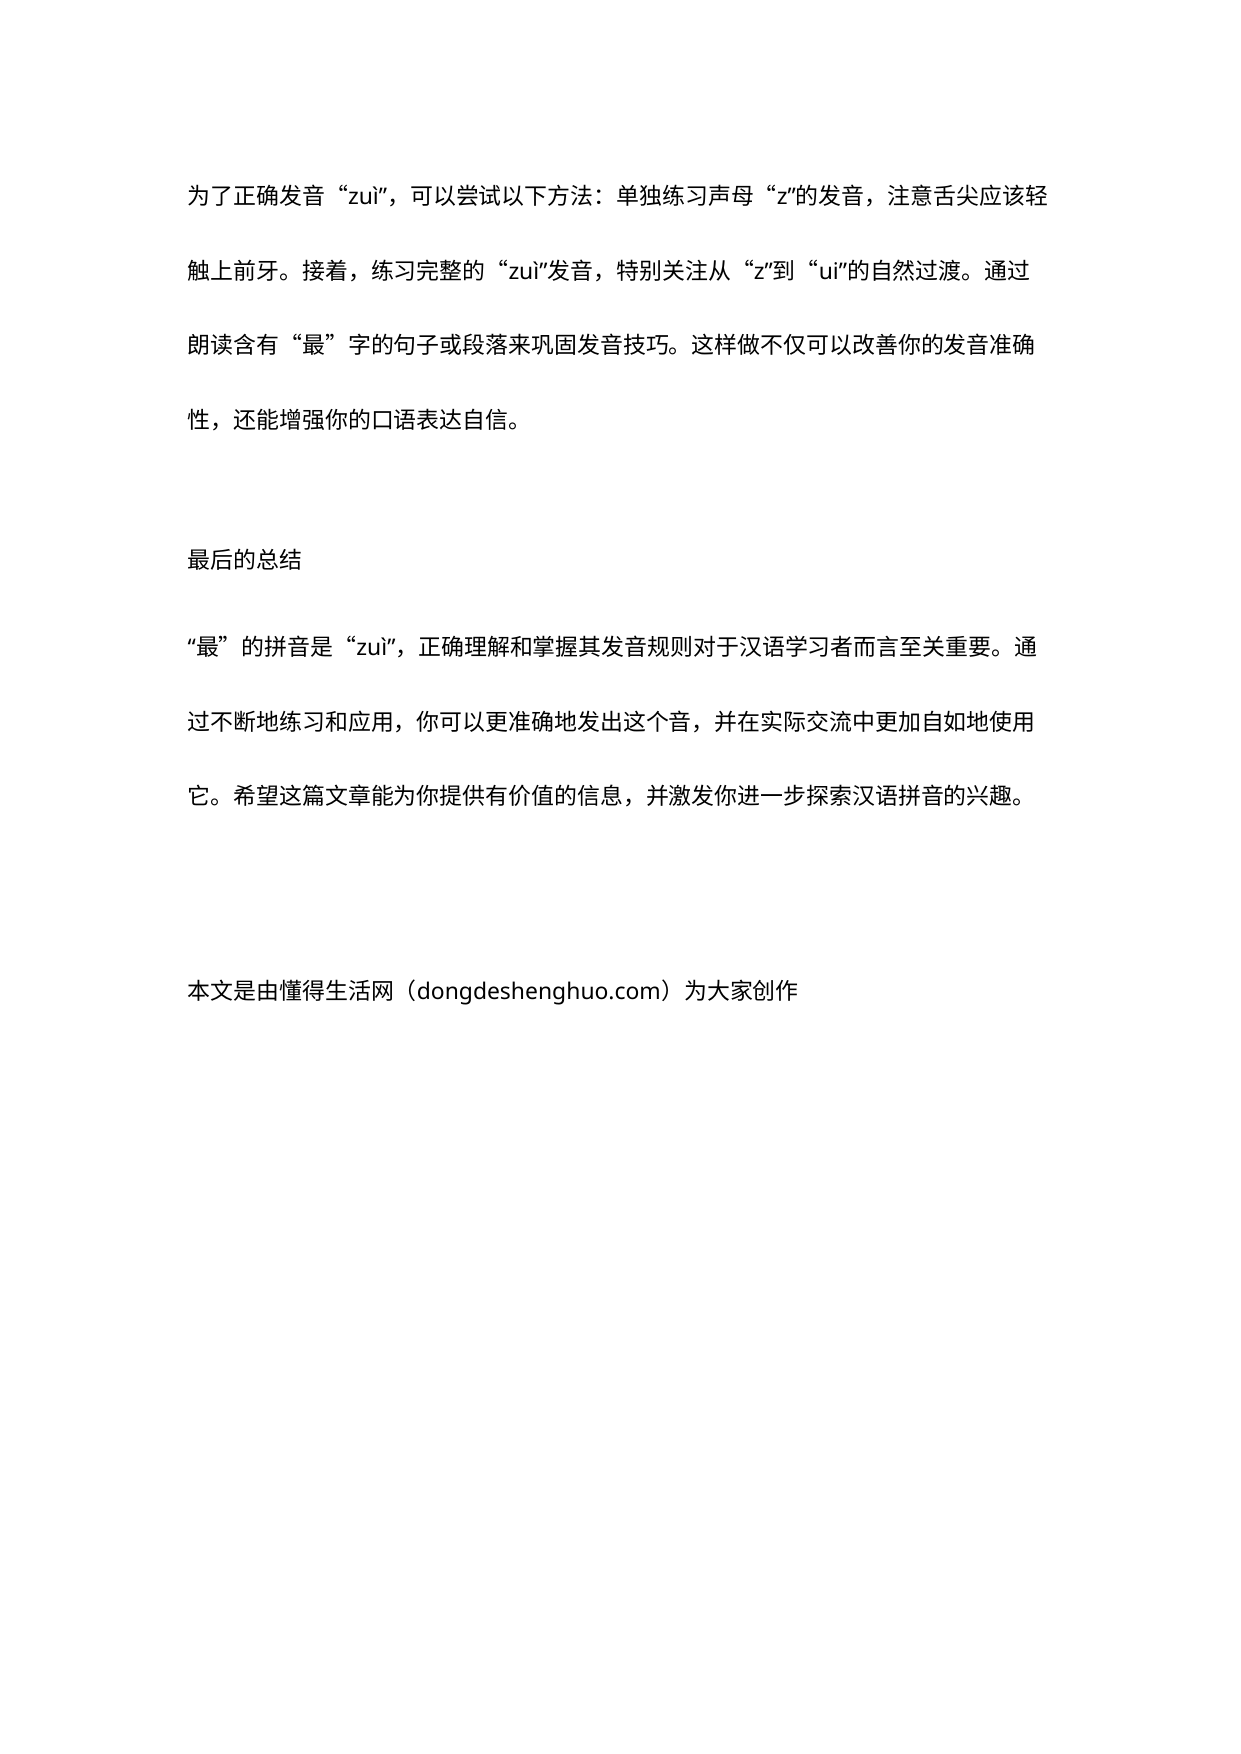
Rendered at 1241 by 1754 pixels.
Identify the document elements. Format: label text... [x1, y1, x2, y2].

text “最”的拼音是“zuì”，正确理解和掌握其发音规则对于汉语学习者而言至关重要。通过不断地练习和应用，你可以更准确地发出这个音，并在实际交流中更加自如地使用它。希望这篇文章能为你提供有价值的信息，并激发你进一步探索汉语拼音的兴趣。 [187, 613, 1053, 827]
text 最后的总结 [187, 526, 1053, 591]
text 本文是由懂得生活网（dongdeshenghuo.com）为大家创作 [187, 957, 1053, 1022]
text 为了正确发音“zuì”，可以尝试以下方法：单独练习声母“z”的发音，注意舌尖应该轻触上前牙。接着，练习完整的“zuì”发音，特别关注从“z”到“ui”的自然过渡。通过朗读含有“最”字的句子或段落来巩固发音技巧。这样做不仅可以改善你的发音准确性，还能增强你的口语表达自信。 [187, 162, 1053, 451]
